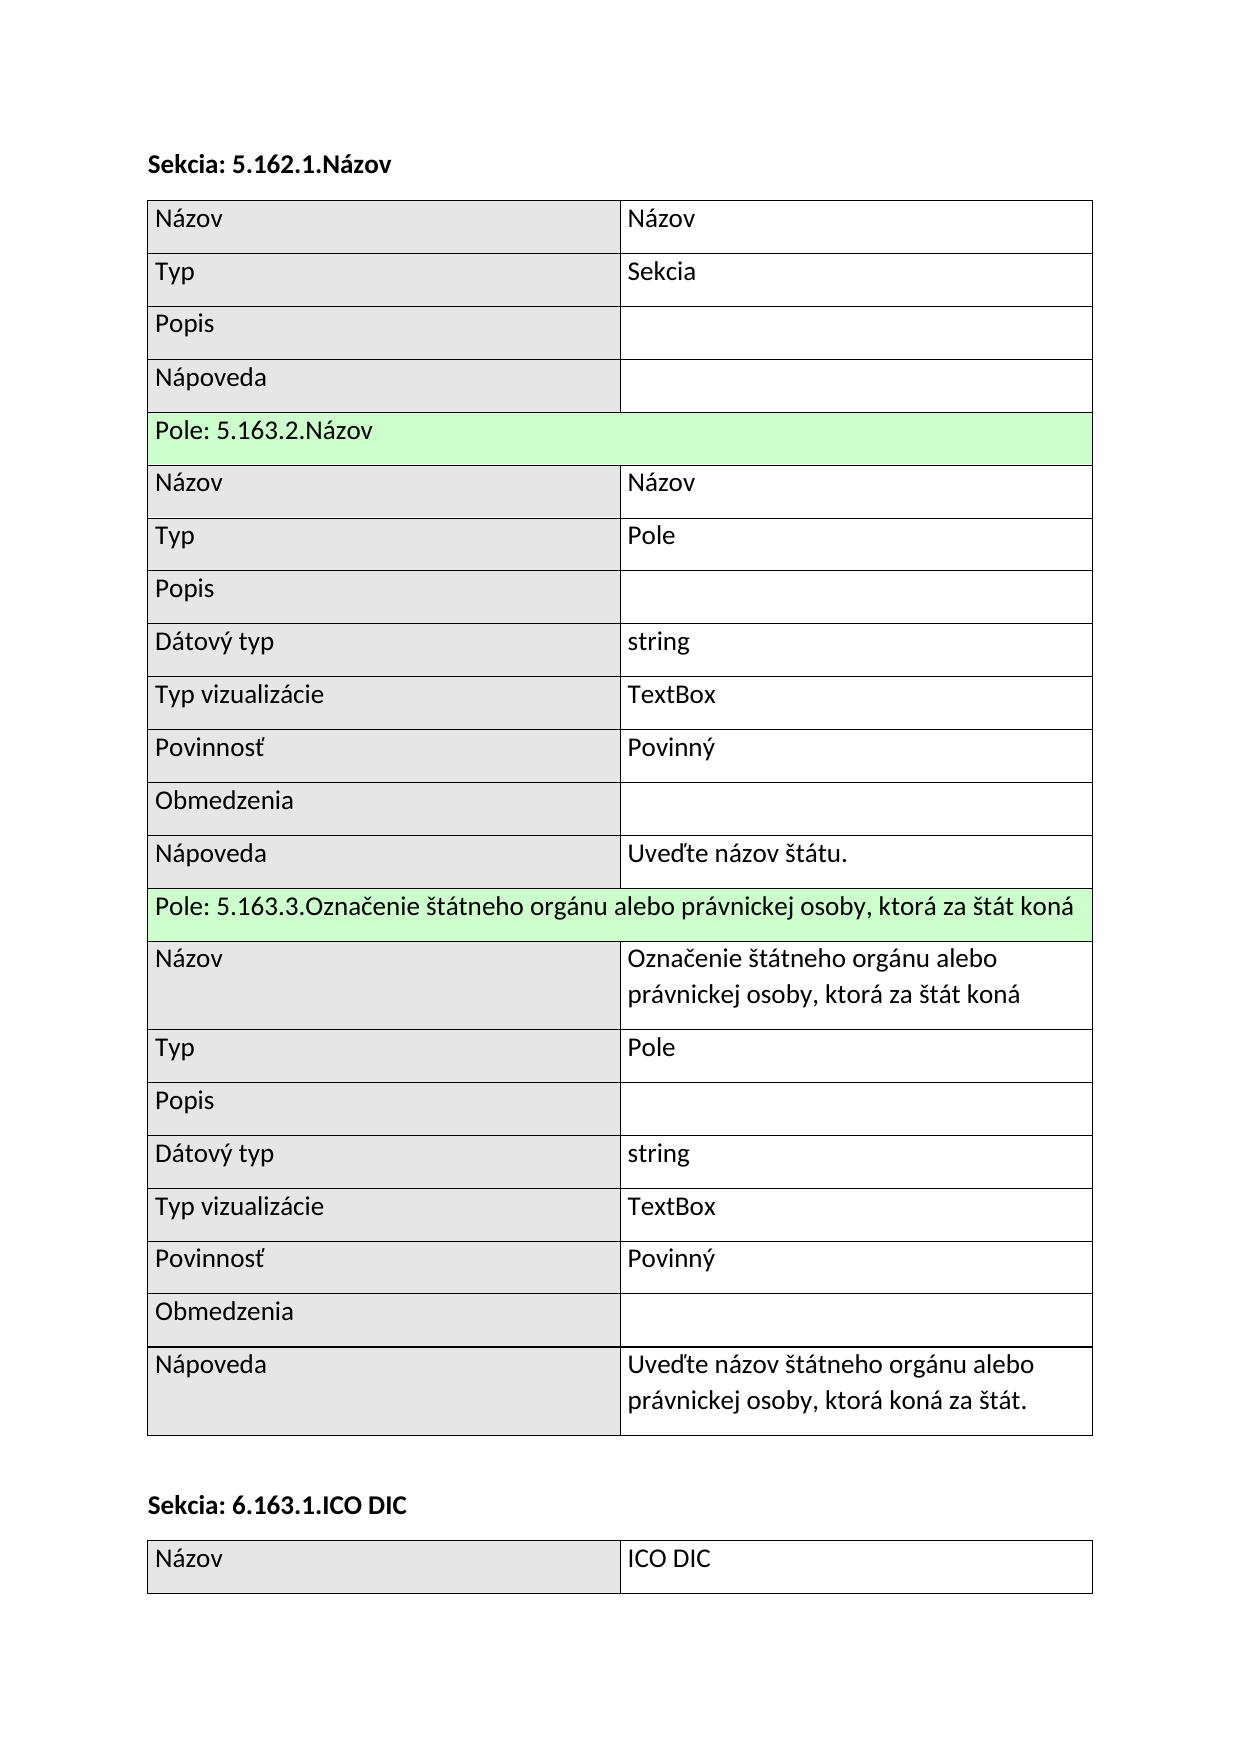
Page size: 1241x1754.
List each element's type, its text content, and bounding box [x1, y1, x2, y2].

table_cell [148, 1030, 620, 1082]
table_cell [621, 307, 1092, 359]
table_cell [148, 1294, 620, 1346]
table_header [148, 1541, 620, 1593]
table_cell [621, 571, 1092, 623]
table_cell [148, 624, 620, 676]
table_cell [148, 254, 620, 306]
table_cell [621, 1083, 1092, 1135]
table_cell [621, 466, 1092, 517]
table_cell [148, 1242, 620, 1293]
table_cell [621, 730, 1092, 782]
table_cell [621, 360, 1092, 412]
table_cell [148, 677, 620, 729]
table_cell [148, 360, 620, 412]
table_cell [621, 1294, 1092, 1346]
text Sekcia: 6.163.1.ICO DIC [148, 1488, 1093, 1521]
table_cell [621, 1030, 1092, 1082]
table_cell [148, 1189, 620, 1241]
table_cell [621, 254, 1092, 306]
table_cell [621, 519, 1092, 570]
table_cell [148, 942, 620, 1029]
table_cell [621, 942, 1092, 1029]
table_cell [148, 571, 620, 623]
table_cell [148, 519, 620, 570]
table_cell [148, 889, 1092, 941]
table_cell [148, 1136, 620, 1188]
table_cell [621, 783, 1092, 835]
text Sekcia: 5.162.1.Názov [148, 148, 1093, 181]
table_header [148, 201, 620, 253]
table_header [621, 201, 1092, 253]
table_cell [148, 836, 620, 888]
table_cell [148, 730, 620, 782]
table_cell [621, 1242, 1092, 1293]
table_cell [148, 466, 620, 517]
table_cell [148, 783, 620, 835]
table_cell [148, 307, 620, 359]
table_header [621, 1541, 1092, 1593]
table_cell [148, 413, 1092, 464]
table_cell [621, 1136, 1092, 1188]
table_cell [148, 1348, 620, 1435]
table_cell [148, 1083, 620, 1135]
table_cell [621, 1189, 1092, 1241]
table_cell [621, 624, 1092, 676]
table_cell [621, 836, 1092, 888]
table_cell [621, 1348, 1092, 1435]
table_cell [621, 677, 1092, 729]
